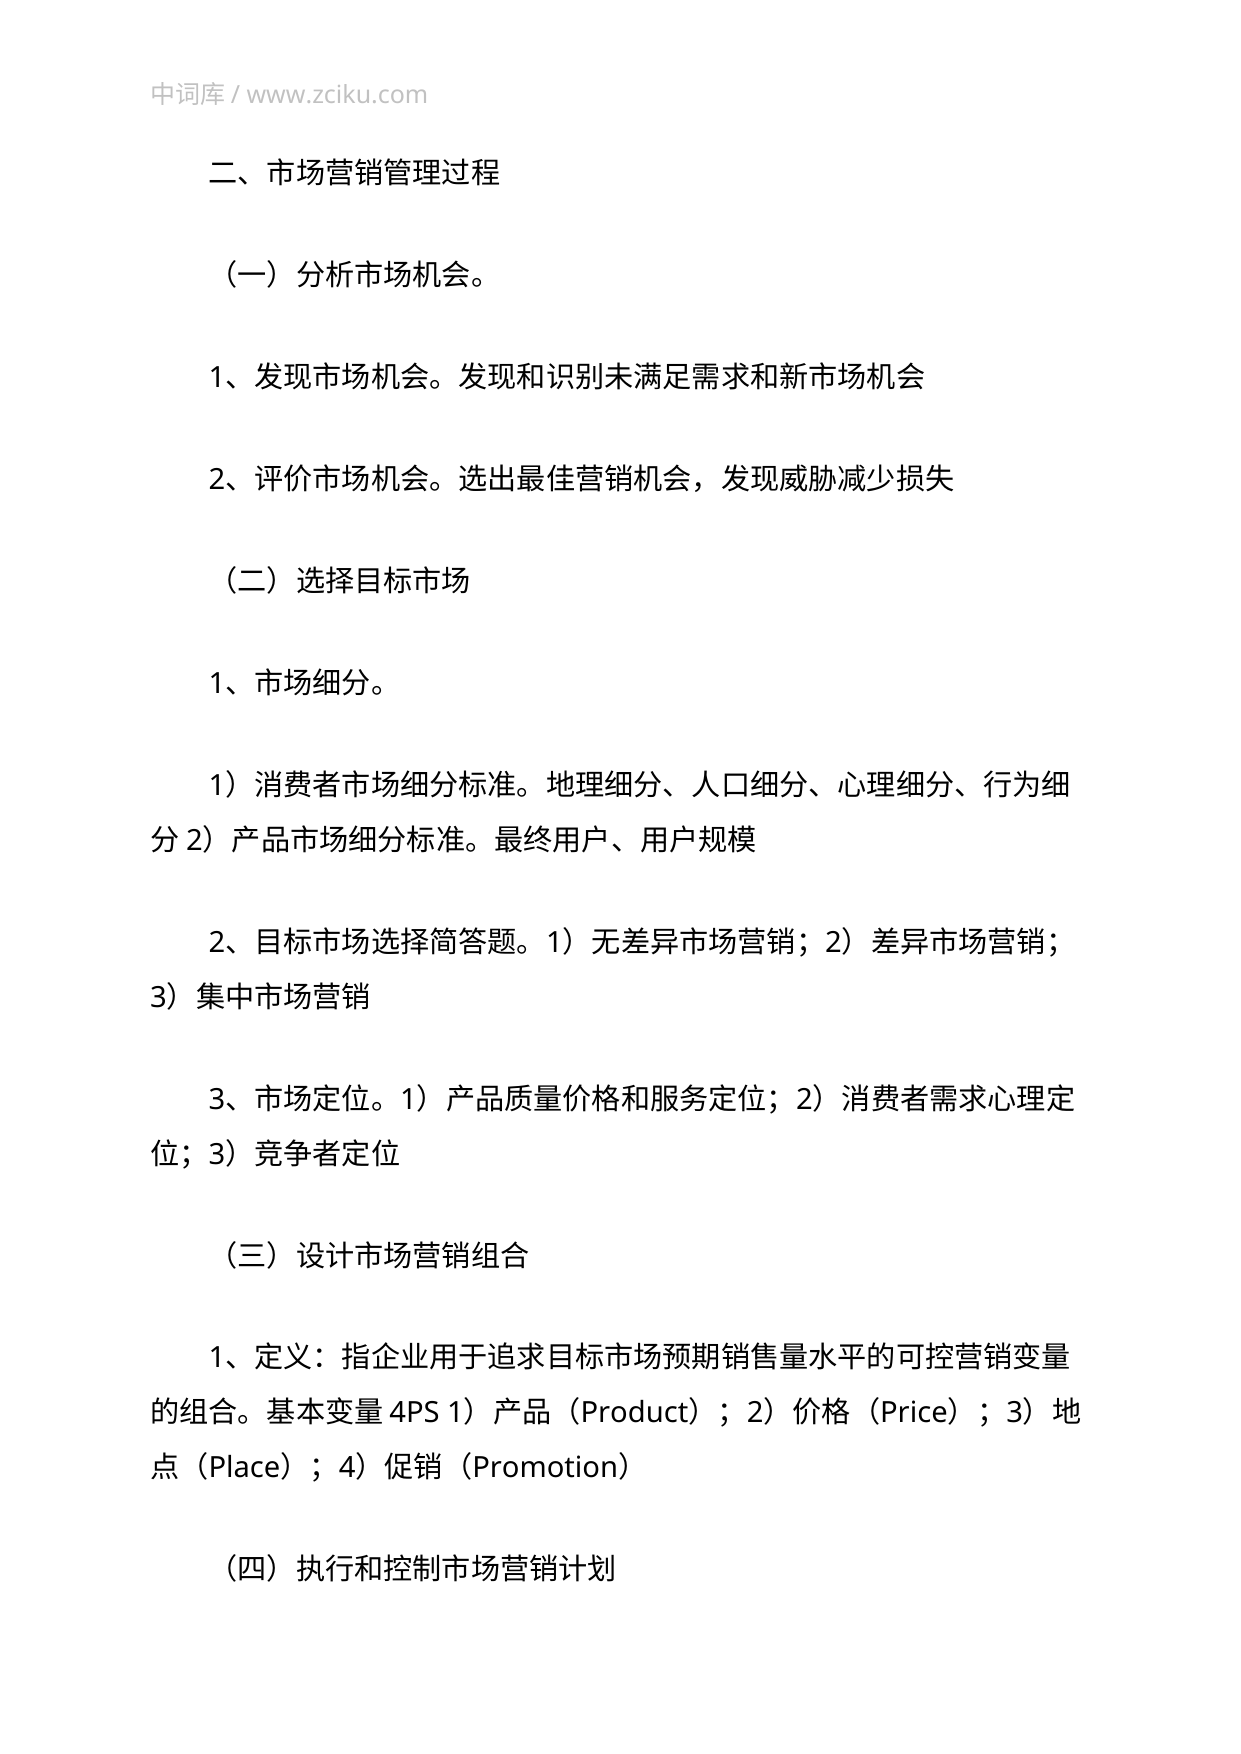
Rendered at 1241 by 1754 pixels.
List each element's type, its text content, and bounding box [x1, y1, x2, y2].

text 1、定义：指企业用于追求目标市场预期销售量水平的可控营销变量的组合。基本变量4PS 1）产品（Product）；2）价格（Price）；3）地点（Place）；4）促销（Promotion） [150, 1334, 1090, 1486]
text （一）分析市场机会。 [150, 252, 1090, 294]
text 1、发现市场机会。发现和识别未满足需求和新市场机会 [150, 353, 1090, 396]
text 2、评价市场机会。选出最佳营销机会，发现威胁减少损失 [150, 456, 1090, 498]
text （二）选择目标市场 [150, 557, 1090, 600]
text 1、市场细分。 [150, 659, 1090, 702]
text 二、市场营销管理过程 [150, 150, 1090, 192]
text （三）设计市场营销组合 [150, 1232, 1090, 1274]
text 3、市场定位。1）产品质量价格和服务定位；2）消费者需求心理定位；3）竞争者定位 [150, 1075, 1090, 1173]
text 2、目标市场选择简答题。1）无差异市场营销；2）差异市场营销；3）集中市场营销 [150, 918, 1090, 1016]
text （四）执行和控制市场营销计划 [150, 1546, 1090, 1588]
text 1）消费者市场细分标准。地理细分、人口细分、心理细分、行为细分 2）产品市场细分标准。最终用户、用户规模 [150, 761, 1090, 859]
